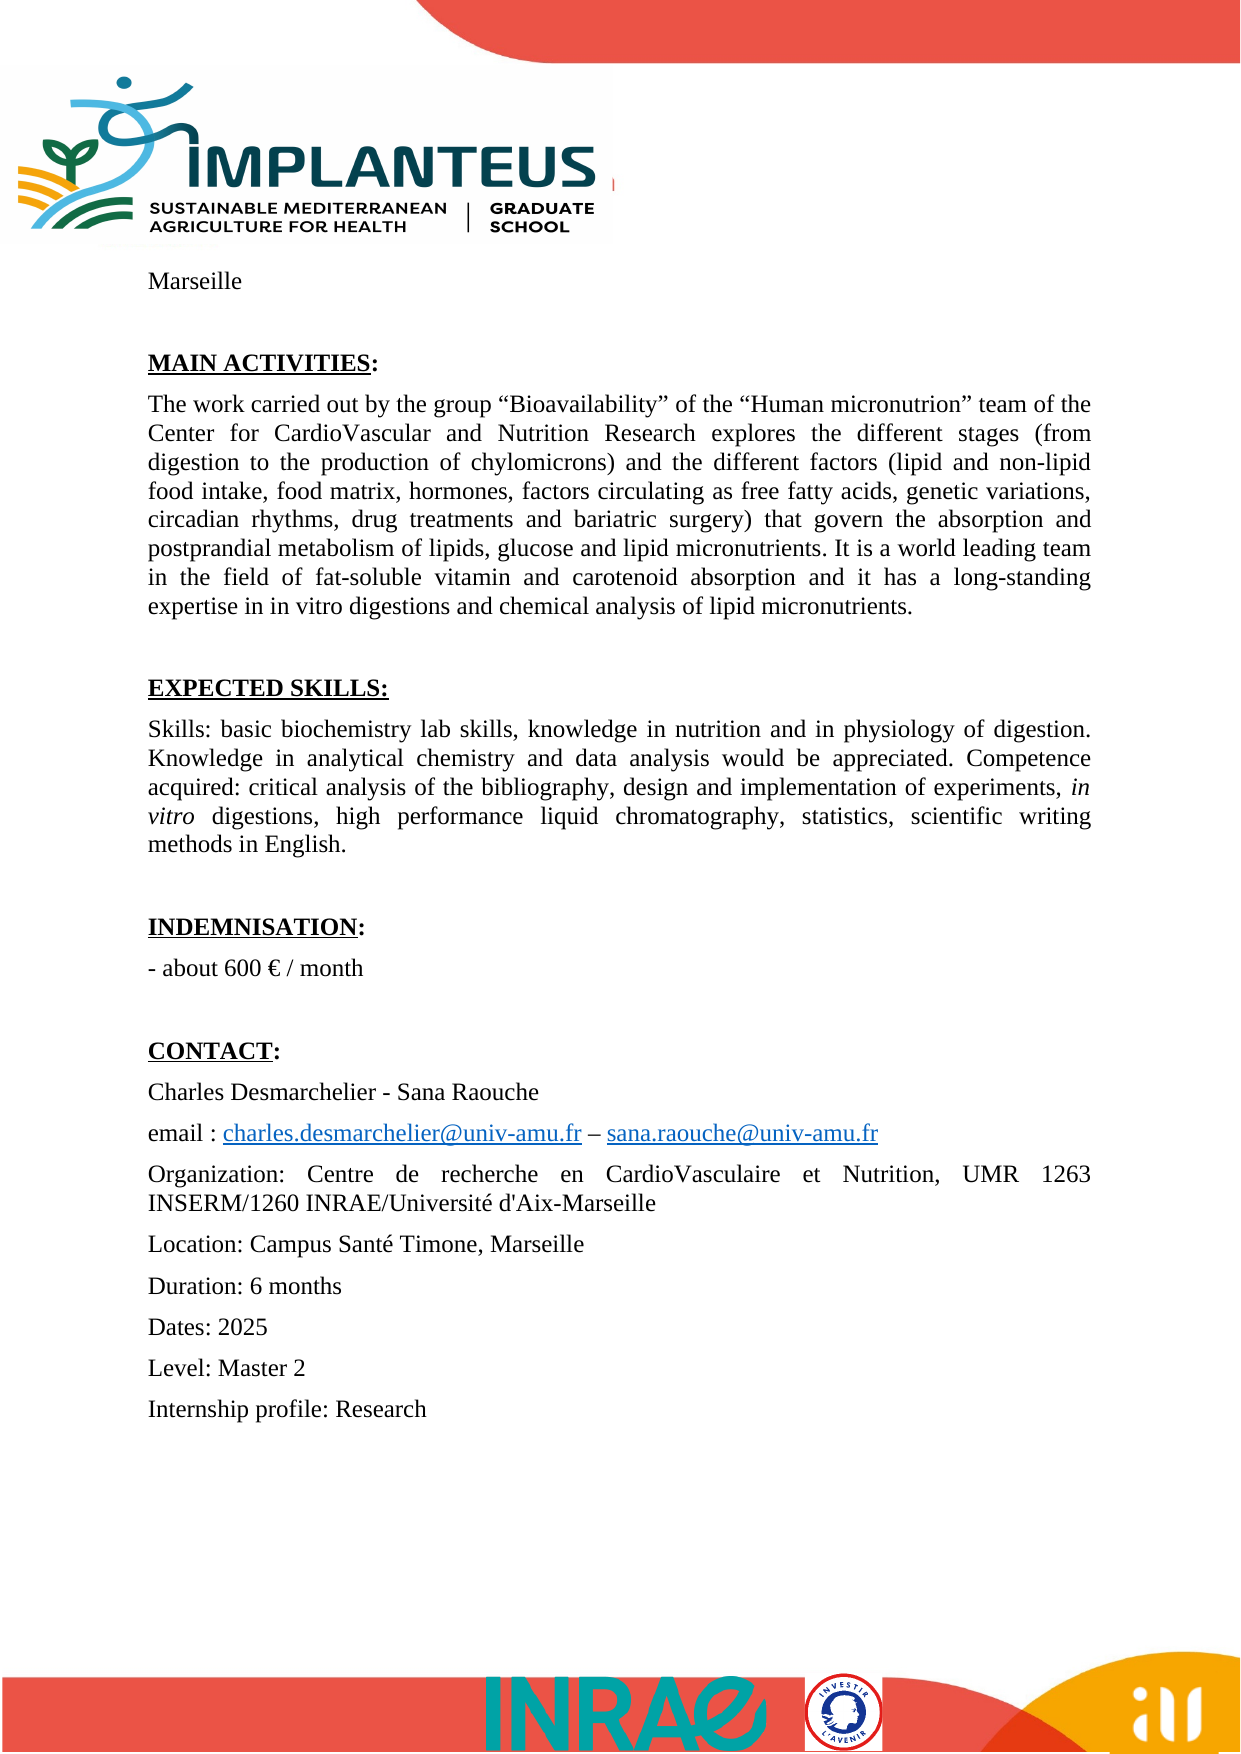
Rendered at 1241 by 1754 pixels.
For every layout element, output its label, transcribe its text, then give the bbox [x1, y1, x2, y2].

text EXPECTED SKILLS: [148, 673, 1092, 702]
text The work carried out by the group “Bioavailability” of the “Human micronutrion” team of the Center for CardioVascular and Nutrition Research explores the different stages (from digestion to the production of chylomicrons) and the different factors (lipid and non-lipid food intake, food matrix, hormones, factors circulating as free fatty acids, genetic variations, circadian rhythms, drug treatments and bariatric surgery) that govern the absorption and postprandial metabolism of lipids, glucose and lipid micronutrients. It is a world leading team in the field of fat-soluble vitamin and carotenoid absorption and it has a long-standing expertise in in vitro digestions and chemical analysis of lipid micronutrients. [148, 389, 1092, 619]
text Level: Master 2 [148, 1353, 1092, 1382]
text - about 600 € / month [148, 953, 1092, 982]
text INDEMNISATION: [148, 912, 1092, 941]
picture [0, 0, 1241, 1754]
text email : charles.desmarchelier@univ-amu.fr – sana.raouche@univ-amu.fr [148, 1118, 1092, 1147]
text Organization: Centre de recherche en CardioVasculaire et Nutrition, UMR 1263 INSERM/1260 INRAE/Université d'Aix-Marseille [148, 1159, 1092, 1217]
text Dates: 2025 [148, 1312, 1092, 1341]
text Charles Desmarchelier - Sana Raouche [148, 1077, 1092, 1106]
text Skills: basic biochemistry lab skills, knowledge in nutrition and in physiology of digestion. Knowledge in analytical chemistry and data analysis would be appreciated. Competence acquired: critical analysis of the bibliography, design and implementation of experiments, in vitro digestions, high performance liquid chromatography, statistics, scientific writing methods in English. [148, 714, 1092, 858]
text Marseille [148, 266, 1092, 294]
text Duration: 6 months [148, 1271, 1092, 1299]
text CONTACT: [148, 1036, 1092, 1064]
text MAIN ACTIVITIES: [148, 348, 1092, 377]
text Location: Campus Santé Timone, Marseille [148, 1229, 1092, 1258]
text Internship profile: Research [148, 1394, 1092, 1423]
